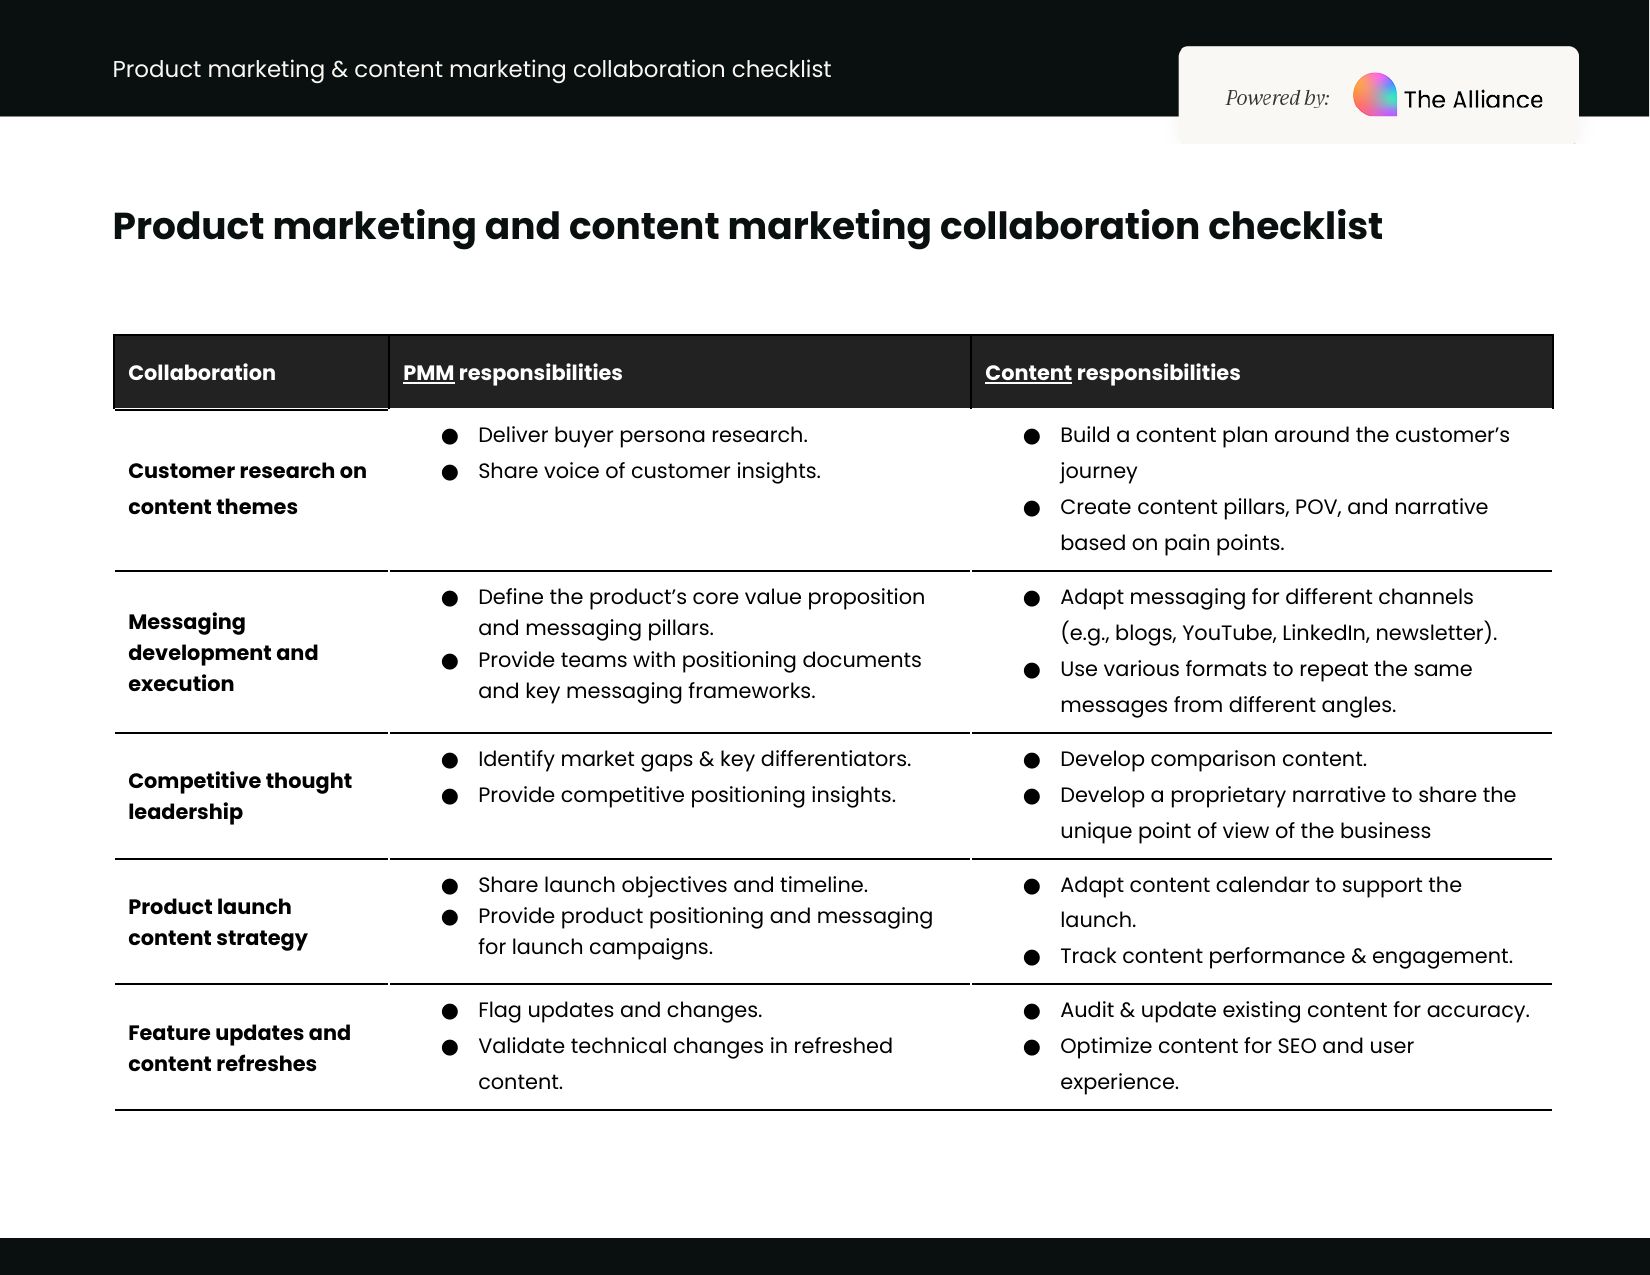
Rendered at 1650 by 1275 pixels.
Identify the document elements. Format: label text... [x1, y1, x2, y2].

table_cell Adapt messaging for different channels (e.g., blogs, YouTube, LinkedIn, newsletter). Use various formats to repeat the same messages from different angles. [972, 572, 1552, 732]
table_cell Product launch content strategy [115, 860, 388, 983]
table_cell Audit & update existing content for accuracy. Optimize content for SEO and user experience. [972, 985, 1552, 1109]
table_header PMM responsibilities [390, 336, 970, 408]
title Product marketing and content marketing collaboration checklist [112, 196, 1537, 253]
table_cell Messaging development and execution [115, 572, 388, 732]
table_cell Share launch objectives and timeline. Provide product positioning and messaging for launch campaigns. [390, 860, 970, 983]
table_cell Customer research on content themes [115, 411, 388, 570]
table_cell Identify market gaps & key differentiators. Provide competitive positioning insights. [390, 734, 970, 858]
table_header Content responsibilities [972, 336, 1552, 408]
table_cell Develop comparison content. Develop a proprietary narrative to share the unique point of view of the business [972, 734, 1552, 858]
table_header Collaboration [115, 336, 388, 408]
table_cell Build a content plan around the customer’s journey Create content pillars, POV, and narrative based on pain points. [972, 411, 1552, 570]
table_cell Deliver buyer persona research. Share voice of customer insights. [390, 411, 970, 570]
table_cell Define the product’s core value proposition and messaging pillars. Provide teams with positioning documents and key messaging frameworks. [390, 572, 970, 732]
table_cell Adapt content calendar to support the launch. Track content performance & engagement. [972, 860, 1552, 983]
picture [0, 1238, 1650, 1275]
table_cell Feature updates and content refreshes [115, 985, 388, 1109]
table_cell Competitive thought leadership [115, 734, 388, 858]
table_cell Flag updates and changes. Validate technical changes in refreshed content. [390, 985, 970, 1109]
picture [0, 0, 1650, 144]
